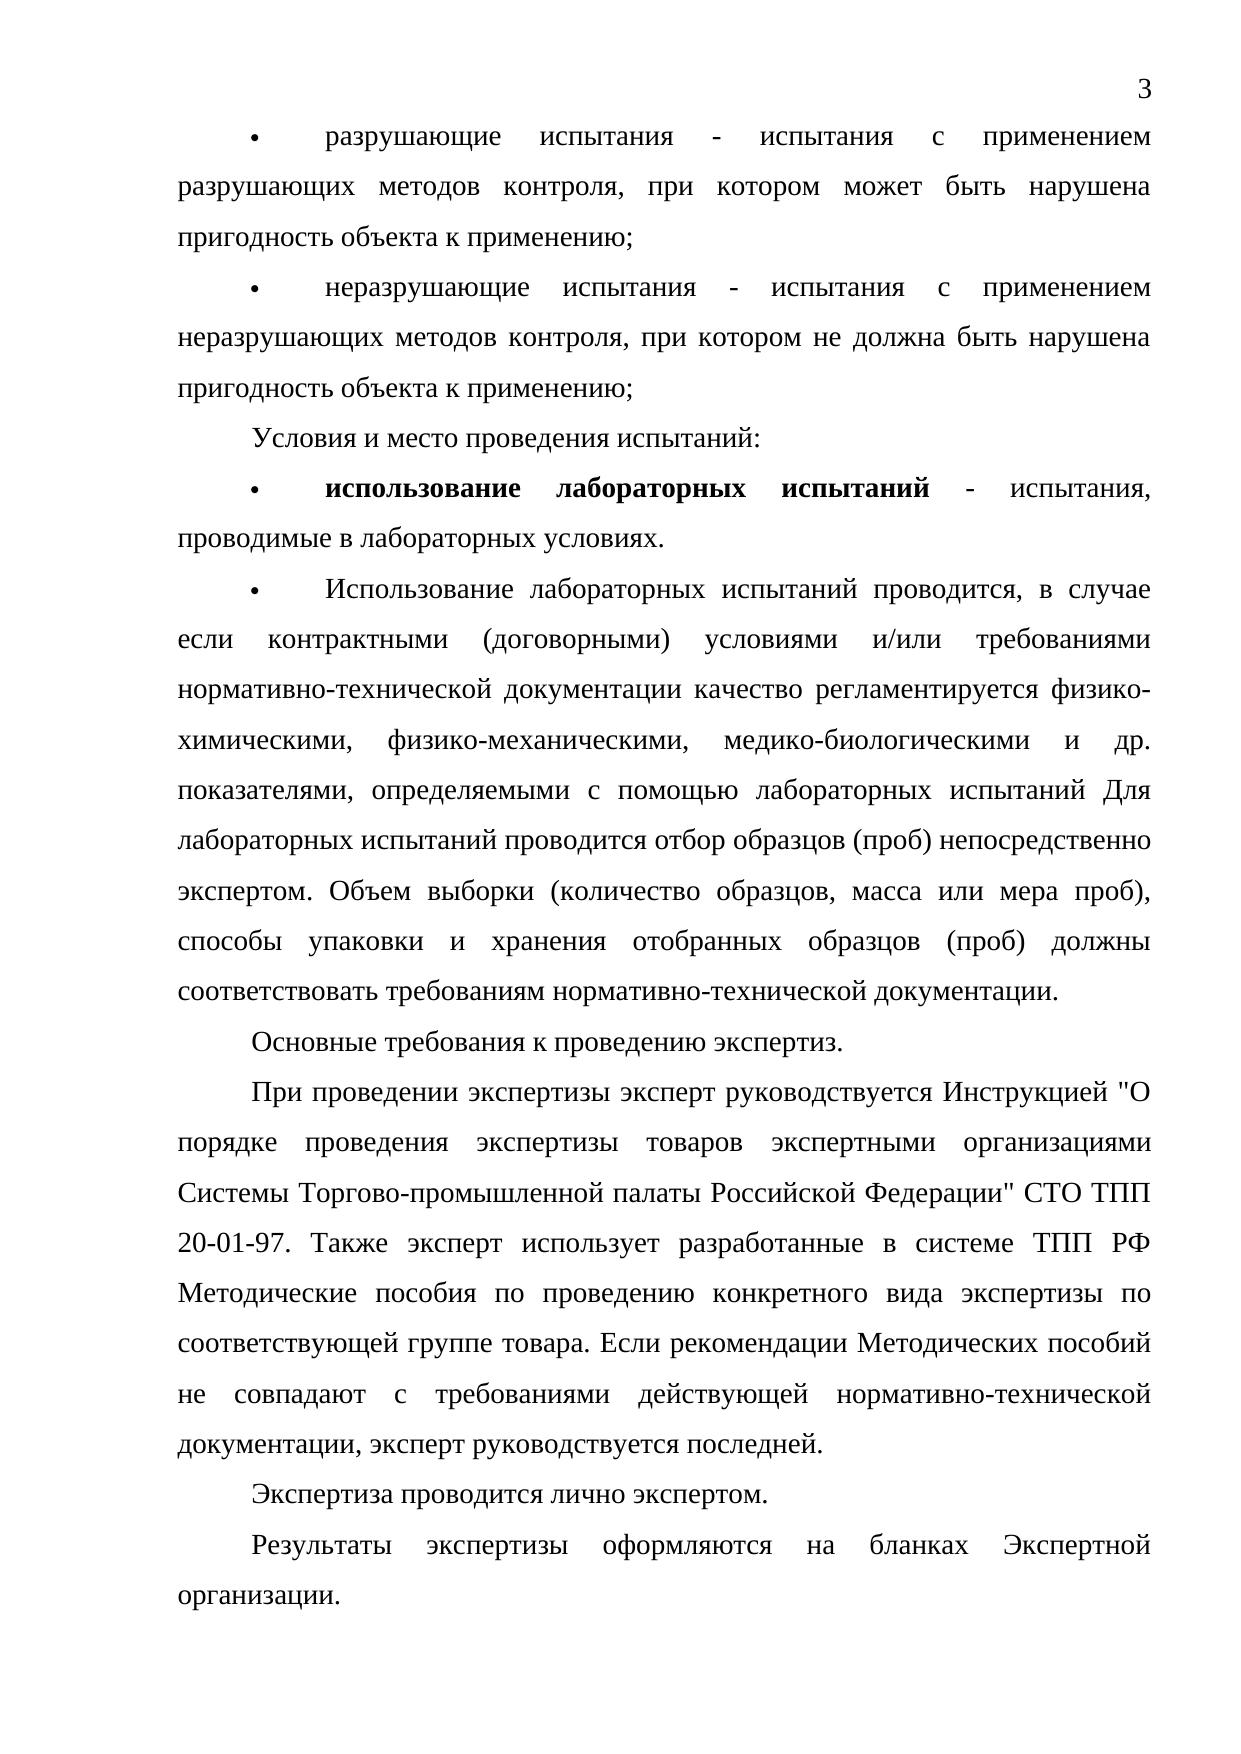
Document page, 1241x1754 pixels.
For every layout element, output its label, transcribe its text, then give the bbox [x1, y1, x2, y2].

text Основные требования к проведению экспертиз. [177, 1024, 1152, 1057]
list Использование лабораторных испытаний проводится, в случае если контрактными (договорными) условиями и/или требованиями нормативно-технической документации качество регламентируется физико-химическими, физико-механическими, медико-биологическими и др. показателями, определяемыми с помощью лабораторных испытаний Для лабораторных испытаний проводится отбор образцов (проб) непосредственно экспертом. Объем выборки (количество образцов, масса или мера проб), способы упаковки и хранения отобранных образцов (проб) должны соответствовать требованиям нормативно-технической документации. [177, 571, 1152, 1007]
text При проведении экспертизы эксперт руководствуется Инструкцией "О порядке проведения экспертизы товаров экспертными организациями Системы Торгово-промышленной палаты Российской Федерации" СТО ТПП 20-01-97. Также эксперт использует разработанные в системе ТПП РФ Методические пособия по проведению конкретного вида экспертизы по соответствующей группе товара. Если рекомендации Методических пособий не совпадают с требованиями действующей нормативно-технической документации, эксперт руководствуется последней. [177, 1074, 1152, 1460]
list неразрушающие испытания - испытания с применением неразрушающих методов контроля, при котором не должна быть нарушена пригодность объекта к применению; [177, 269, 1152, 403]
list использование лабораторных испытаний - испытания, проводимые в лабораторных условиях. [177, 470, 1152, 554]
text Условия и место проведения испытаний: [177, 420, 1152, 453]
list разрушающие испытания - испытания с применением разрушающих методов контроля, при котором может быть нарушена пригодность объекта к применению; [177, 118, 1152, 252]
text Результаты экспертизы оформляются на бланках Экспертной организации. [177, 1527, 1152, 1611]
text Экспертиза проводится лично экспертом. [177, 1477, 1152, 1510]
